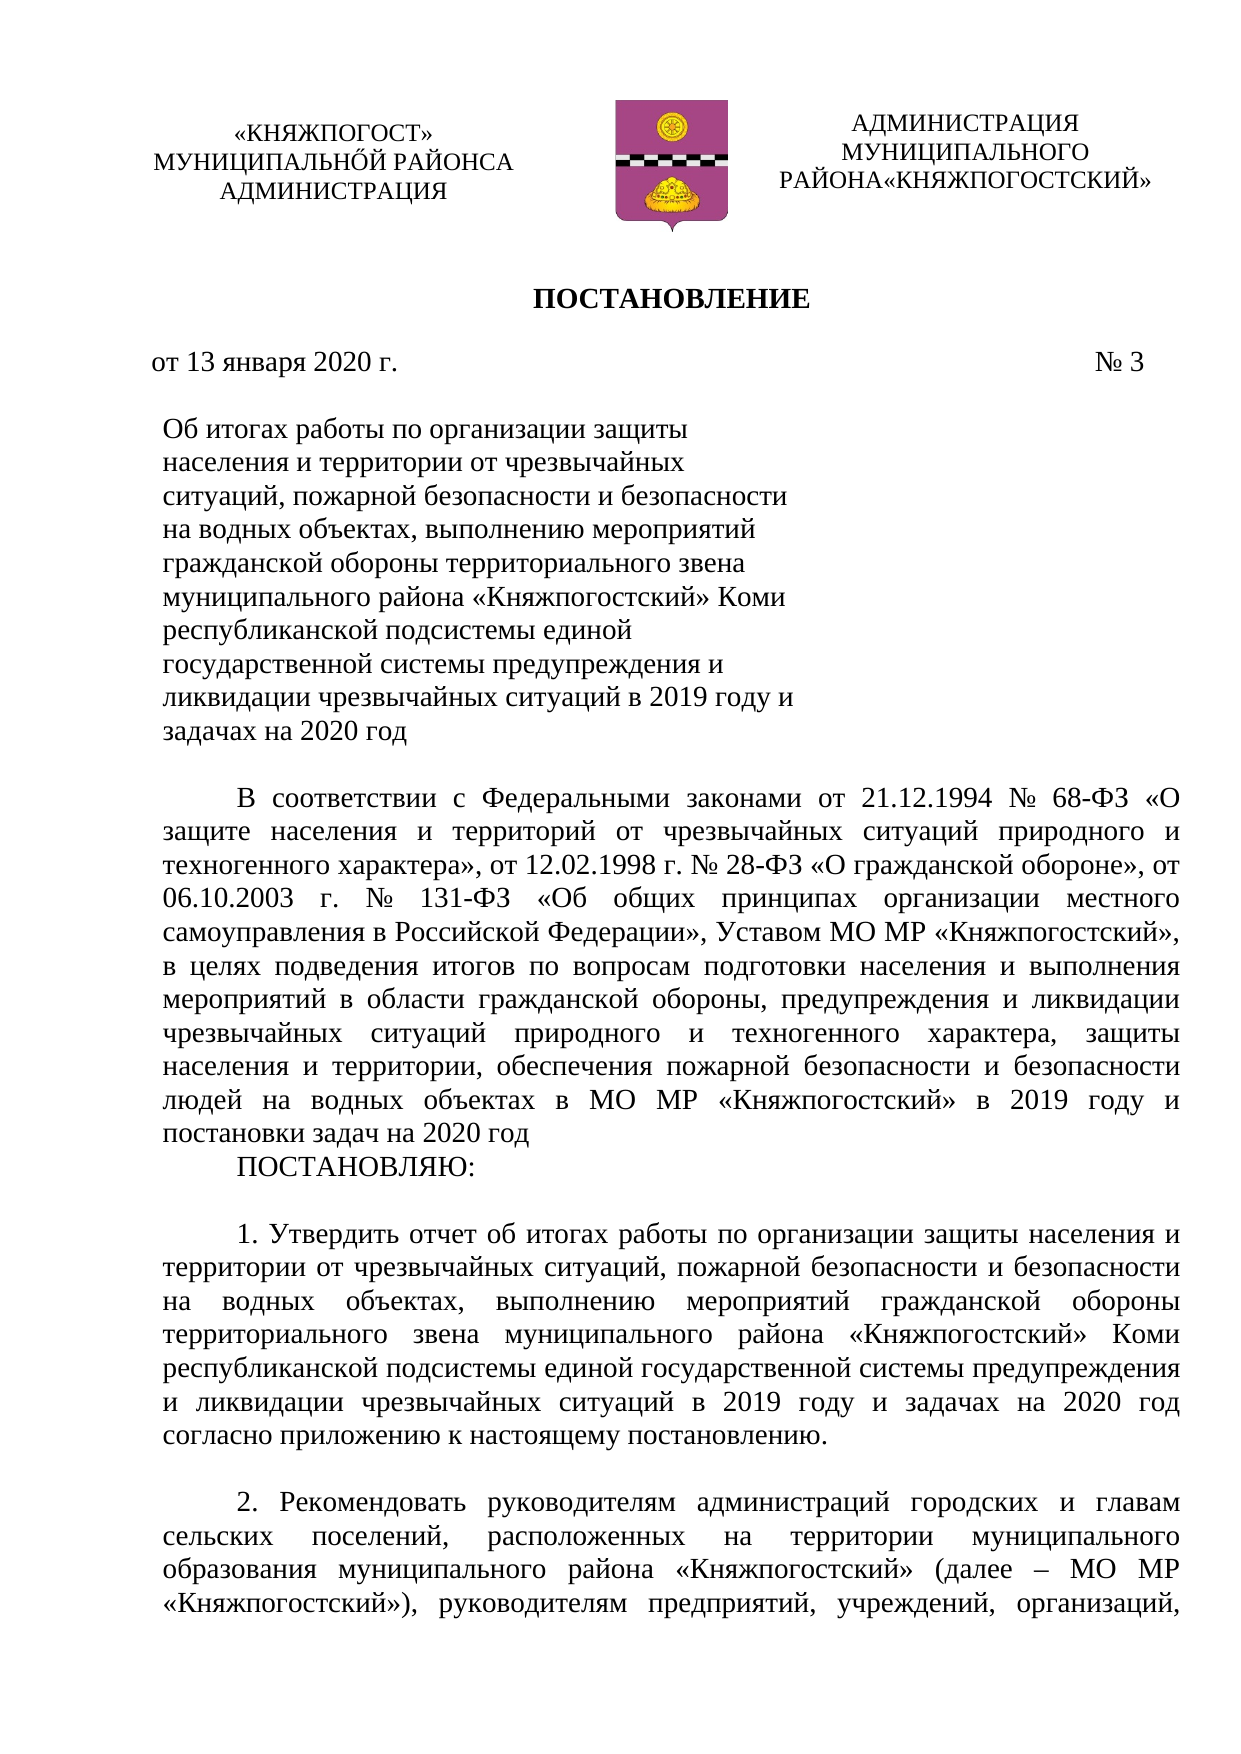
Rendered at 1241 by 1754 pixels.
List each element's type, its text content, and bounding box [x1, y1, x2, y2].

table_header от 13 января 2020 г. [151, 344, 847, 377]
picture [615, 100, 728, 232]
table_header № 3 [847, 344, 1240, 377]
subtitle ПОСТАНОВЛЕНИЕ [162, 281, 1181, 315]
text 1. Утвердить отчет об итогах работы по организации защиты населения и территории от чрезвычайных ситуаций, пожарной безопасности и безопасности на водных объектах, выполнению мероприятий гражданской обороны территориального звена муниципального района «Княжпогостский» Коми республиканской подсистемы единой государственной системы предупреждения и ликвидации чрезвычайных ситуаций в 2019 году и задачах на 2020 год согласно приложению к настоящему постановлению. [162, 1216, 1181, 1451]
text Об итогах работы по организации защиты населения и территории от чрезвычайных ситуаций, пожарной безопасности и безопасности на водных объектах, выполнению мероприятий гражданской обороны территориального звена муниципального района «Княжпогостский» Коми республиканской подсистемы единой государственной системы предупреждения и ликвидации чрезвычайных ситуаций в 2019 году и задачах на 2020 год [162, 411, 812, 746]
text В соответствии с Федеральными законами от 21.12.1994 № 68-ФЗ «О защите населения и территорий от чрезвычайных ситуаций природного и техногенного характера», от 12.02.1998 г. № 28-ФЗ «О гражданской обороне», от 06.10.2003 г. № 131-ФЗ «Об общих принципах организации местного самоуправления в Российской Федерации», Уставом МО МР «Княжпогостский», в целях подведения итогов по вопросам подготовки населения и выполнения мероприятий в области гражданской обороны, предупреждения и ликвидации чрезвычайных ситуаций природного и техногенного характера, защиты населения и территории, обеспечения пожарной безопасности и безопасности людей на водных объектах в МО МР «Княжпогостский» в 2019 году и постановки задач на 2020 год [162, 780, 1181, 1149]
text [162, 1484, 1181, 1618]
text ПОСТАНОВЛЯЮ: [162, 1149, 1181, 1182]
